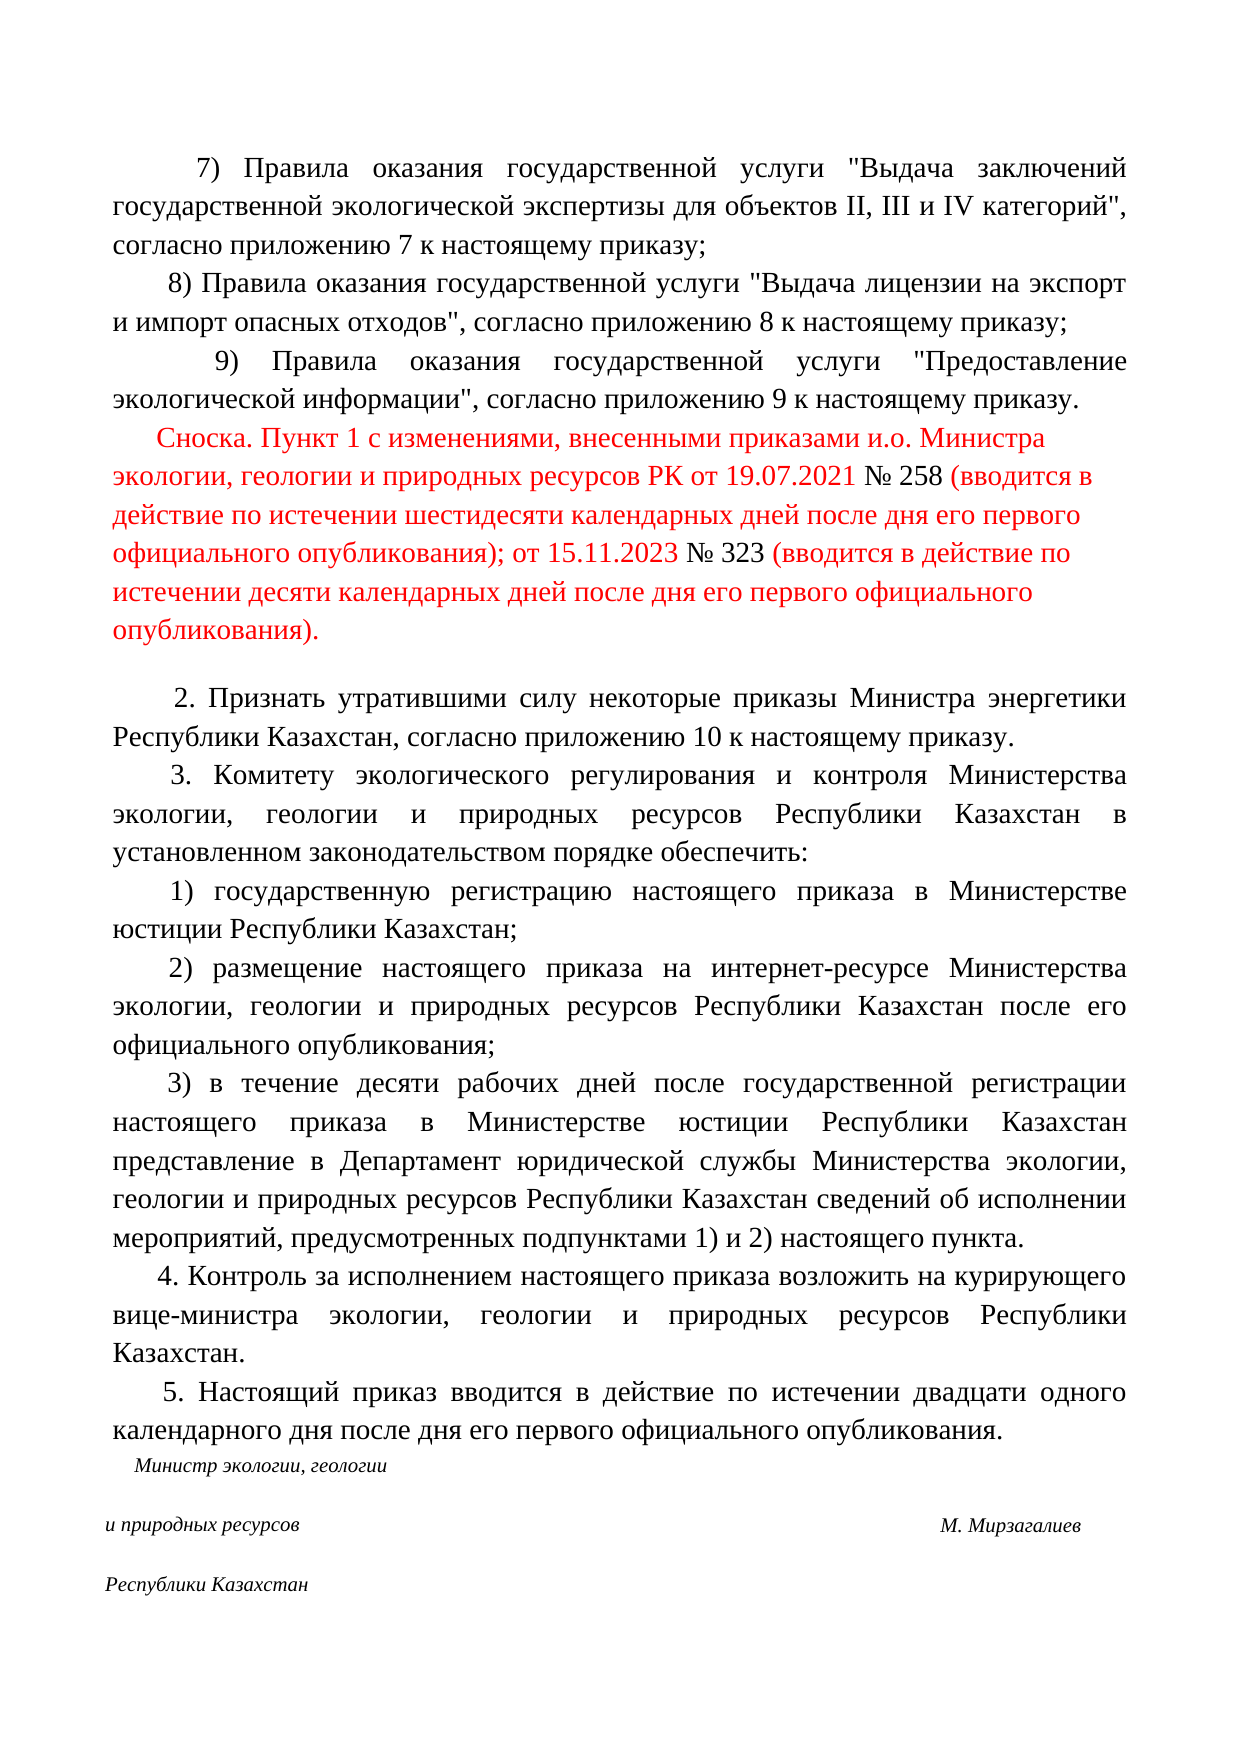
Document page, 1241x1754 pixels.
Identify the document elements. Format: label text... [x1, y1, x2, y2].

text Сноска. Пункт 1 с изменениями, внесенными приказами и.о. Министра экологии, геологии и природных ресурсов РК от 19.07.2021 № 258 (вводится в действие по истечении шестидесяти календарных дней после дня его первого официального опубликования); от 15.11.2023 № 323 (вводится в действие по истечении десяти календарных дней после дня его первого официального опубликования). [112, 420, 1128, 676]
text 5. Настоящий приказ вводится в действие по истечении двадцати одного календарного дня после дня его первого официального опубликования. [112, 1374, 1128, 1446]
table_header М. Мирзагалиев [939, 1451, 1240, 1604]
text 2) размещение настоящего приказа на интернет-ресурсе Министерства экологии, геологии и природных ресурсов Республики Казахстан после его официального опубликования; [112, 950, 1128, 1061]
text 4. Контроль за исполнением настоящего приказа возложить на курирующего вице-министра экологии, геологии и природных ресурсов Республики Казахстан. [112, 1258, 1128, 1369]
text 3. Комитету экологического регулирования и контроля Министерства экологии, геологии и природных ресурсов Республики Казахстан в установленном законодательством порядке обеспечить: [112, 757, 1128, 868]
text 1) государственную регистрацию настоящего приказа в Министерстве юстиции Республики Казахстан; [112, 873, 1128, 945]
text 9) Правила оказания государственной услуги "Предоставление экологической информации", согласно приложению 9 к настоящему приказу. [112, 343, 1128, 415]
text 3) в течение десяти рабочих дней после государственной регистрации настоящего приказа в Министерстве юстиции Республики Казахстан представление в Департамент юридической службы Министерства экологии, геологии и природных ресурсов Республики Казахстан сведений об исполнении мероприятий, предусмотренных подпунктами 1) и 2) настоящего пункта. [112, 1066, 1128, 1253]
text 7) Правила оказания государственной услуги "Выдача заключений государственной экологической экспертизы для объектов II, III и IV категорий", согласно приложению 7 к настоящему приказу; [112, 150, 1128, 261]
table_header Министр экологии, геологии и природных ресурсов Республики Казахстан [101, 1451, 939, 1604]
text 8) Правила оказания государственной услуги "Выдача лицензии на экспорт и импорт опасных отходов", согласно приложению 8 к настоящему приказу; [112, 266, 1128, 338]
text 2. Признать утратившими силу некоторые приказы Министра энергетики Республики Казахстан, согласно приложению 10 к настоящему приказу. [112, 680, 1128, 752]
